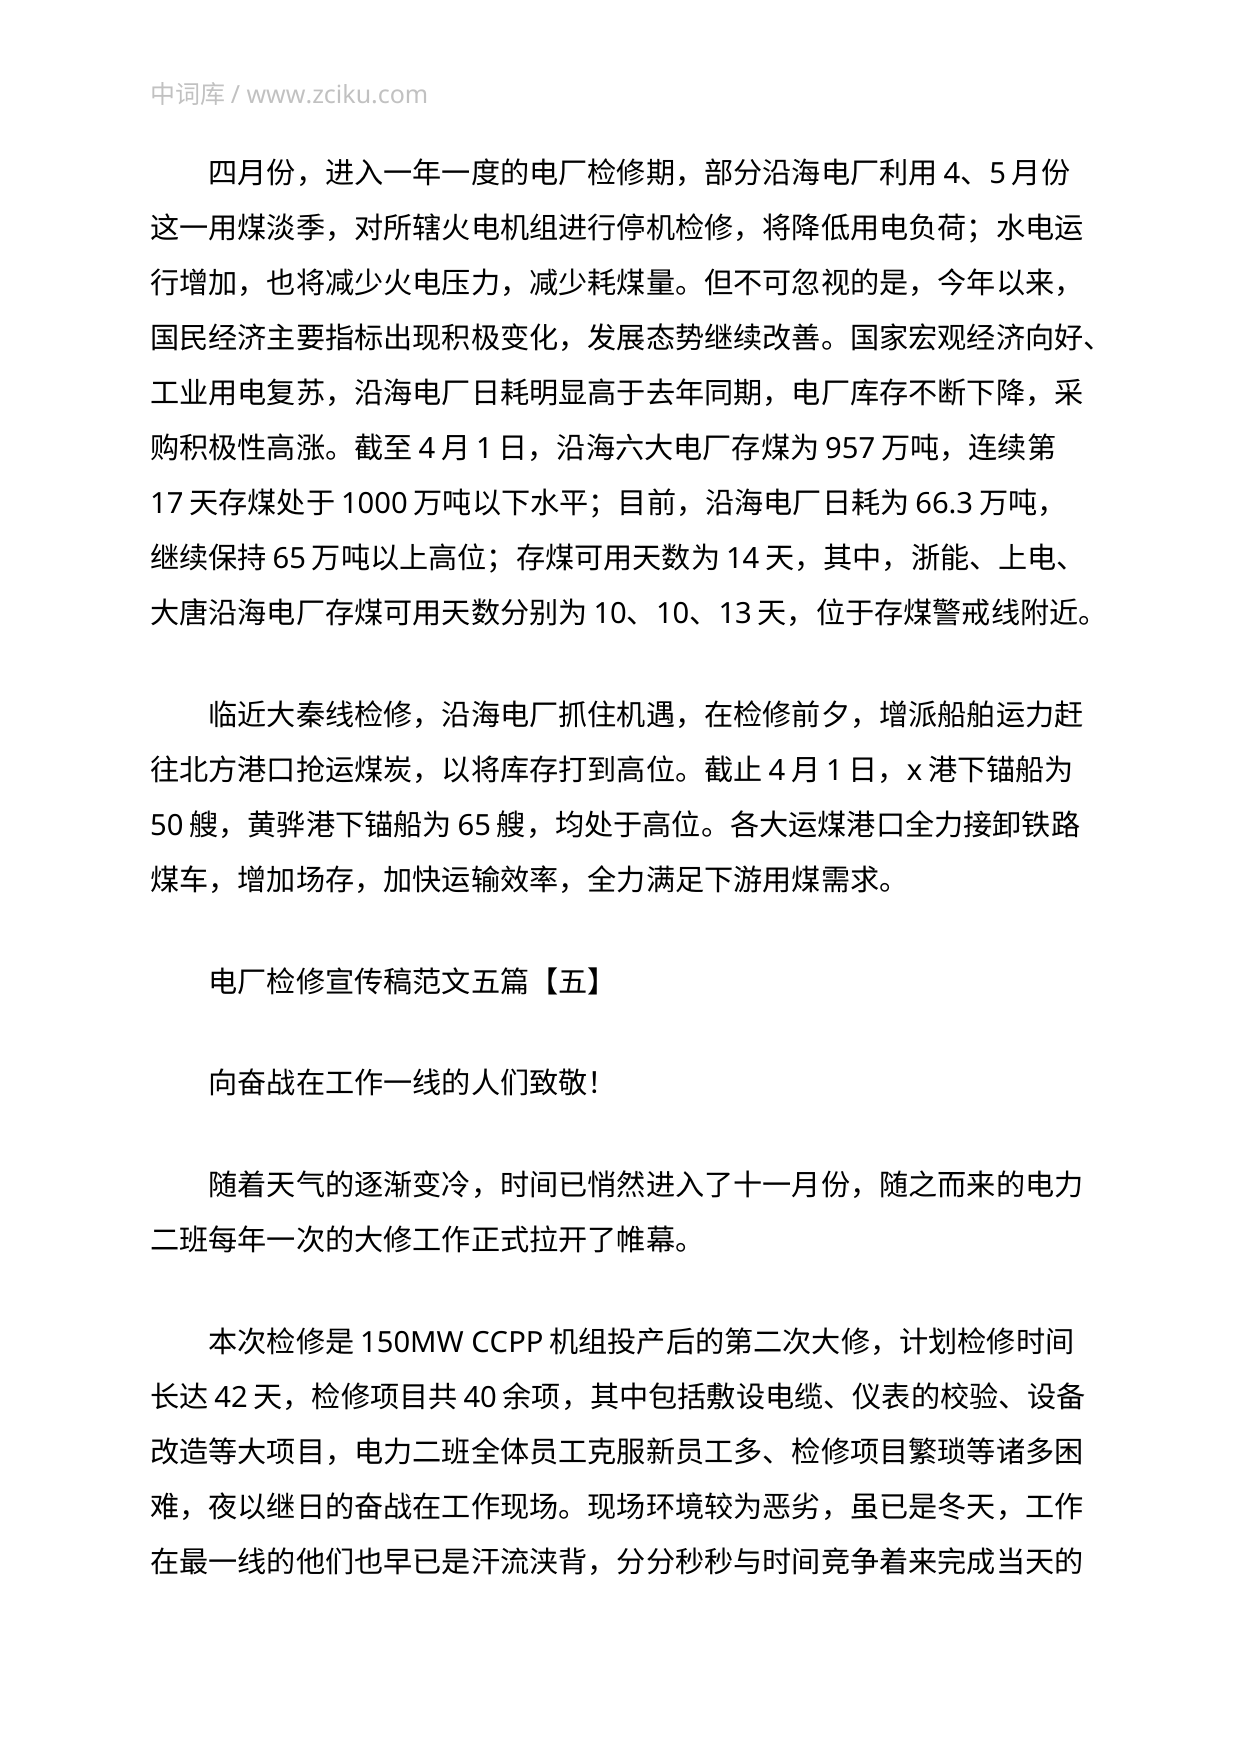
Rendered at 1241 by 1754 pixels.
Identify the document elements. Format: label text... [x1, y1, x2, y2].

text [150, 1318, 1090, 1581]
text 随着天气的逐渐变冷，时间已悄然进入了十一月份，随之而来的电力二班每年一次的大修工作正式拉开了帷幕。 [150, 1162, 1090, 1259]
text 临近大秦线检修，沿海电厂抓住机遇，在检修前夕，增派船舶运力赶往北方港口抢运煤炭，以将库存打到高位。截止4月1日，x港下锚船为50艘，黄骅港下锚船为65艘，均处于高位。各大运煤港口全力接卸铁路煤车，增加场存，加快运输效率，全力满足下游用煤需求。 [150, 692, 1090, 899]
text 四月份，进入一年一度的电厂检修期，部分沿海电厂利用4、5月份这一用煤淡季，对所辖火电机组进行停机检修，将降低用电负荷；水电运行增加，也将减少火电压力，减少耗煤量。但不可忽视的是，今年以来，国民经济主要指标出现积极变化，发展态势继续改善。国家宏观经济向好、工业用电复苏，沿海电厂日耗明显高于去年同期，电厂库存不断下降，采购积极性高涨。截至4月1日，沿海六大电厂存煤为957万吨，连续第17天存煤处于1000万吨以下水平；目前，沿海电厂日耗为66.3万吨，继续保持65万吨以上高位；存煤可用天数为14天，其中，浙能、上电、大唐沿海电厂存煤可用天数分别为10、10、13天，位于存煤警戒线附近。 [150, 150, 1090, 632]
text 电厂检修宣传稿范文五篇【五】 [150, 958, 1090, 1001]
text 向奋战在工作一线的人们致敬！ [150, 1060, 1090, 1102]
